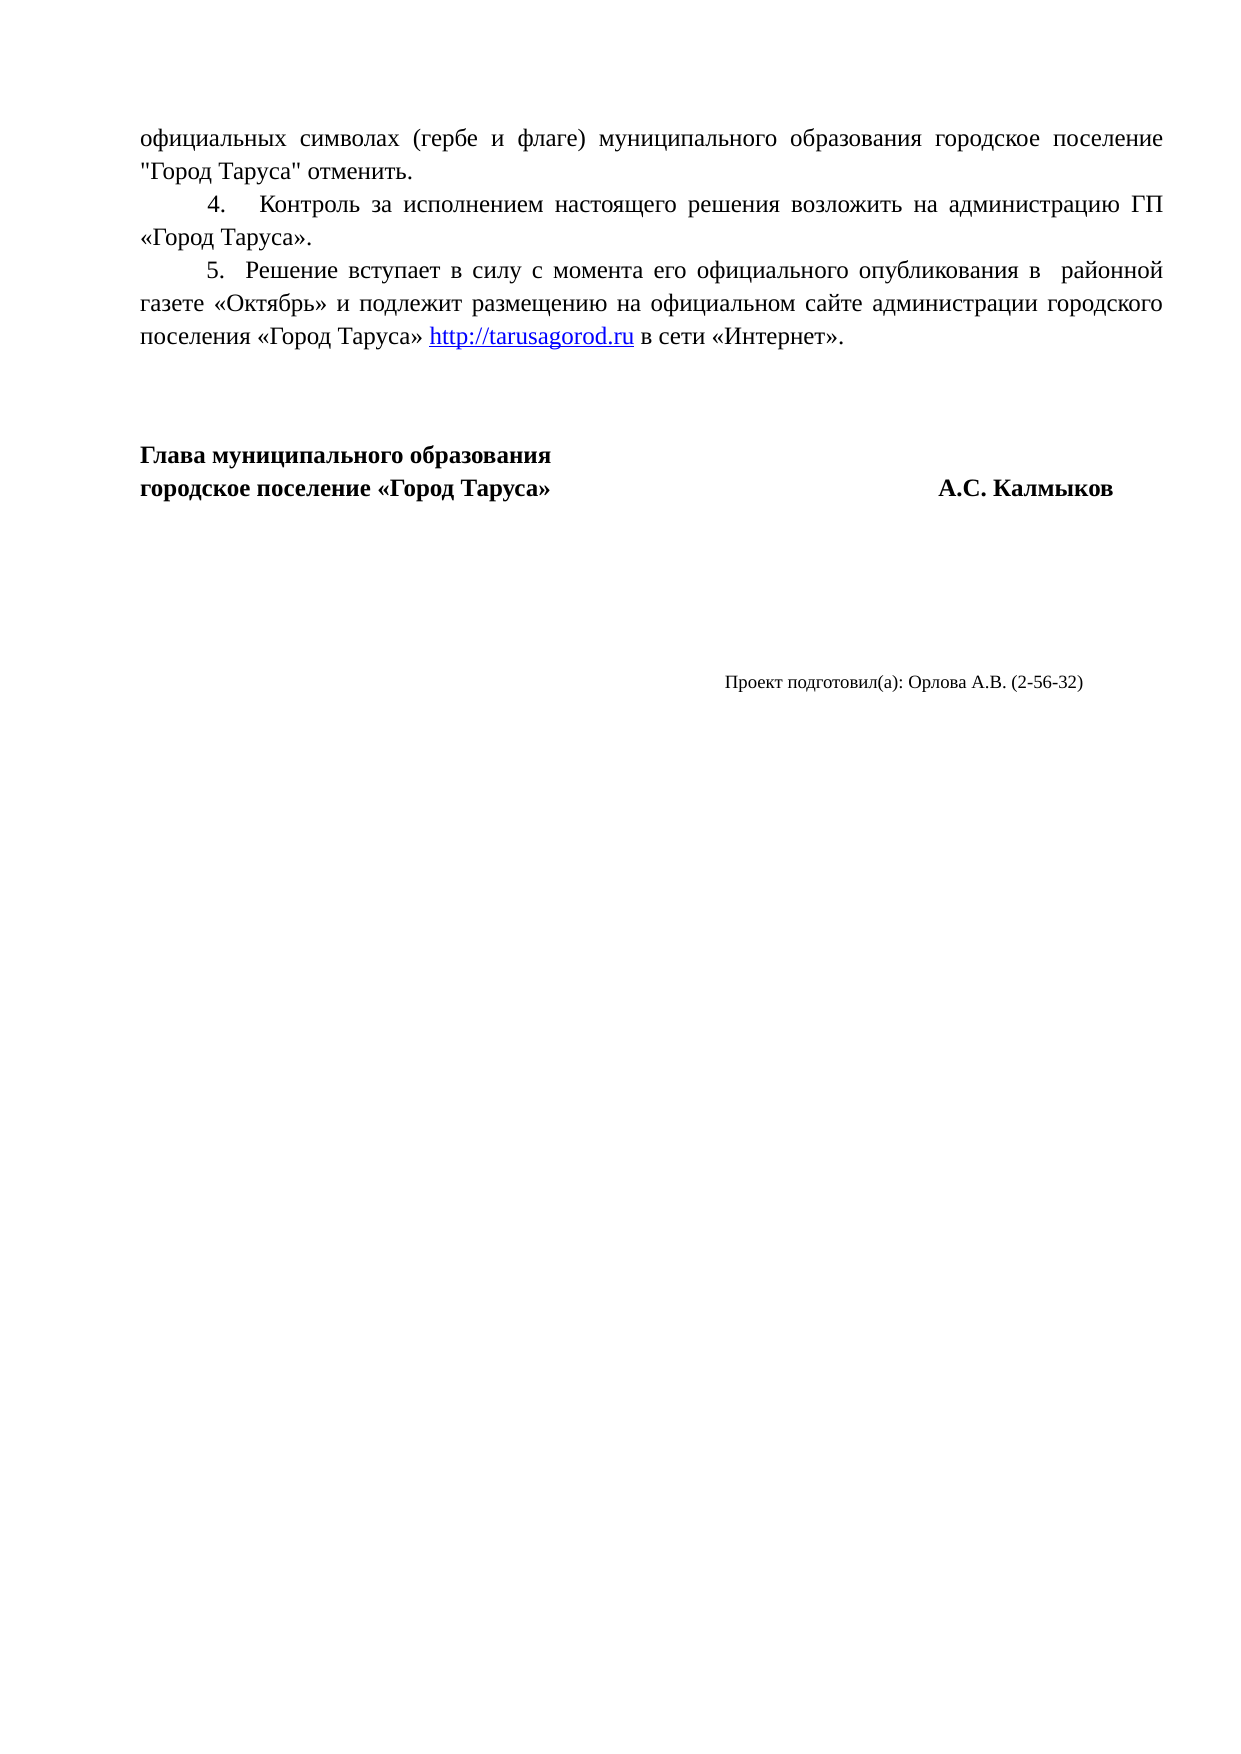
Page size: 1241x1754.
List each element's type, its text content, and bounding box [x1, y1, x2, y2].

text 5. Решение вступает в силу с момента его официального опубликования в районной газете «Октябрь» и подлежит размещению на официальном сайте администрации городского поселения «Город Таруса» http://tarusagorod.ru в сети «Интернет». [140, 255, 1164, 349]
text 4. Контроль за исполнением настоящего решения возложить на администрацию ГП «Город Таруса». [140, 189, 1164, 251]
text городское поселение «Город Таруса» А.С. Калмыков [140, 473, 1164, 502]
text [140, 123, 1164, 184]
text Глава муниципального образования [140, 440, 1164, 469]
text Проект подготовил(а): Орлова А.В. (2-56-32) [140, 671, 1164, 693]
